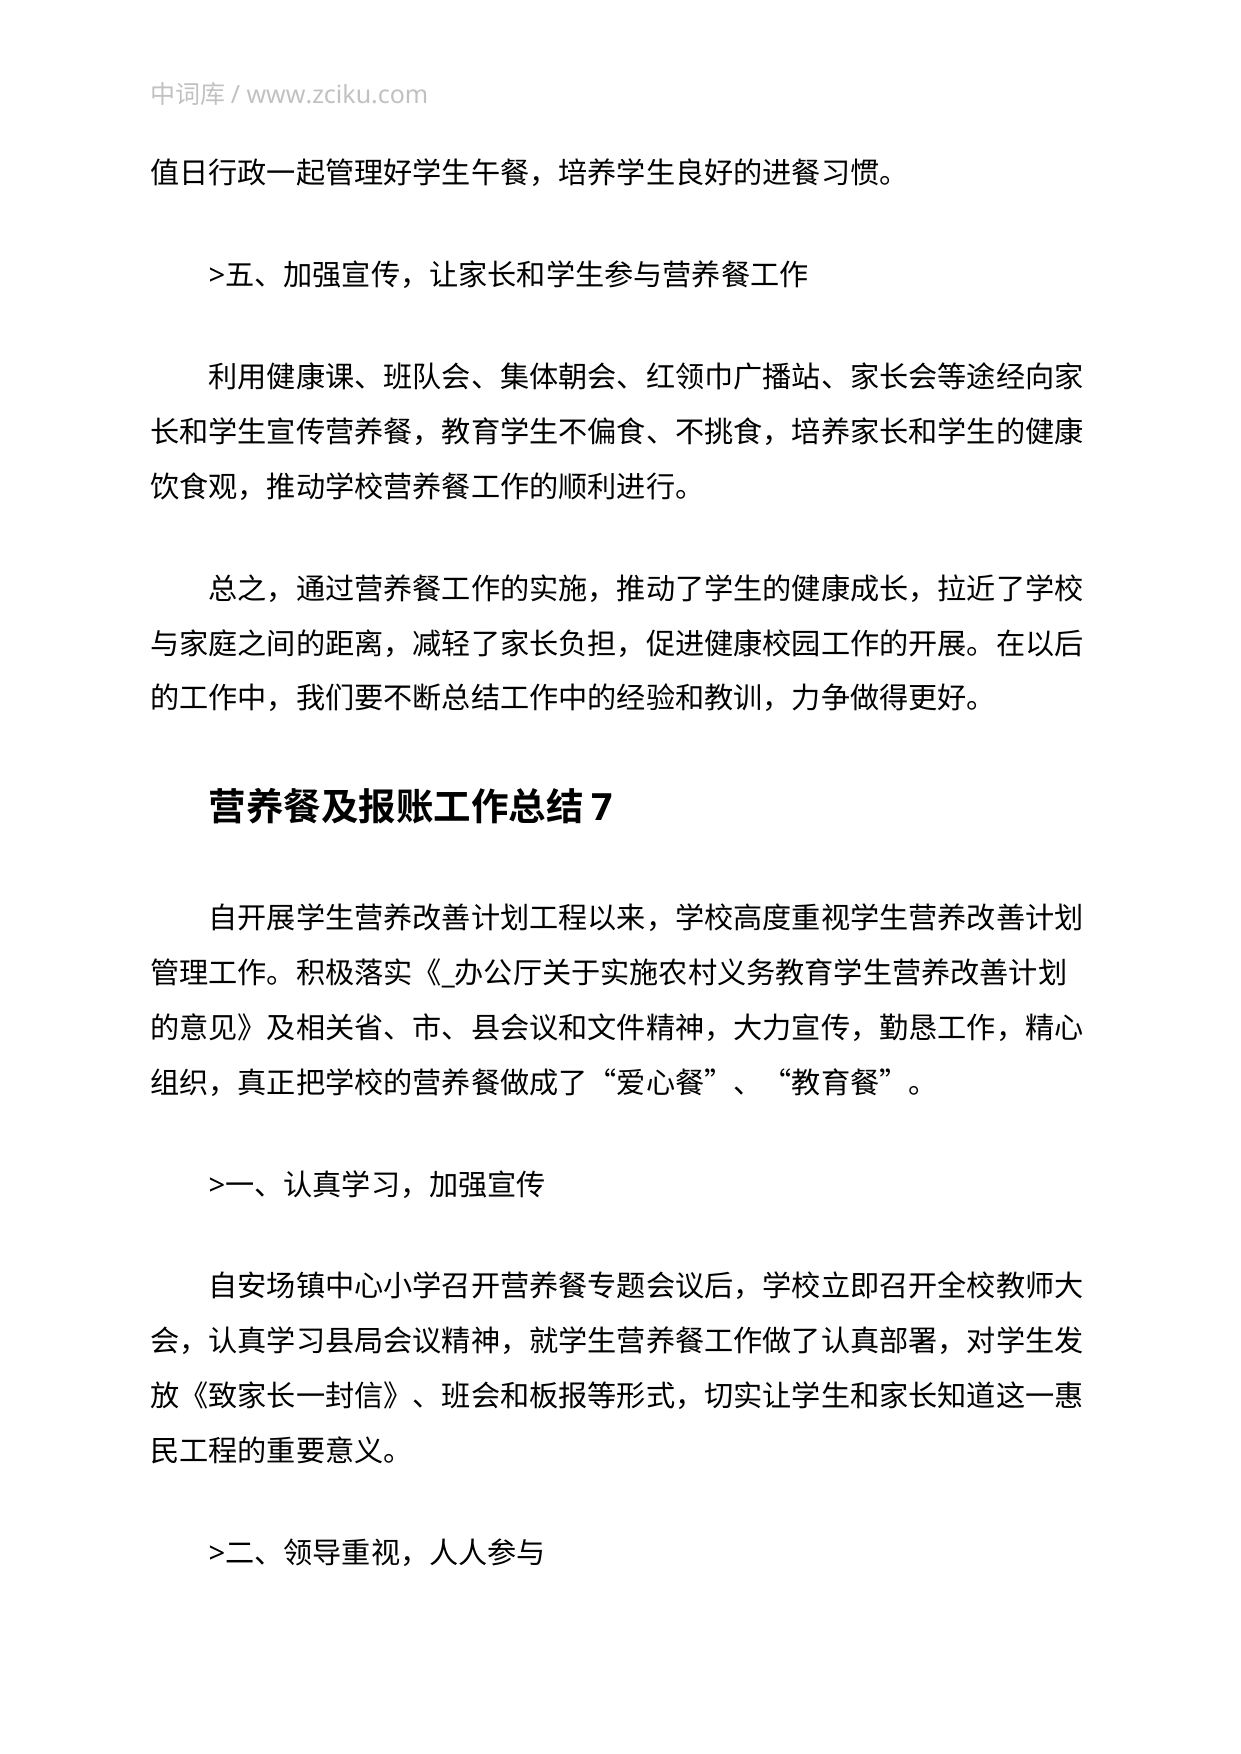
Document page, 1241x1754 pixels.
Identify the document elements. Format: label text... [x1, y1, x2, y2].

text >一、认真学习，加强宣传 [150, 1161, 1090, 1203]
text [150, 150, 1090, 192]
text >二、领导重视，人人参与 [150, 1529, 1090, 1572]
text 利用健康课、班队会、集体朝会、红领巾广播站、家长会等途经向家长和学生宣传营养餐，教育学生不偏食、不挑食，培养家长和学生的健康饮食观，推动学校营养餐工作的顺利进行。 [150, 354, 1090, 506]
text 营养餐及报账工作总结7 [150, 777, 1090, 831]
text 自安场镇中心小学召开营养餐专题会议后，学校立即召开全校教师大会，认真学习县局会议精神，就学生营养餐工作做了认真部署，对学生发放《致家长一封信》、班会和板报等形式，切实让学生和家长知道这一惠民工程的重要意义。 [150, 1263, 1090, 1470]
text 自开展学生营养改善计划工程以来，学校高度重视学生营养改善计划管理工作。积极落实《_办公厅关于实施农村义务教育学生营养改善计划的意见》及相关省、市、县会议和文件精神，大力宣传，勤恳工作，精心组织，真正把学校的营养餐做成了“爱心餐”、“教育餐”。 [150, 894, 1090, 1102]
text 总之，通过营养餐工作的实施，推动了学生的健康成长，拉近了学校与家庭之间的距离，减轻了家长负担，促进健康校园工作的开展。在以后的工作中，我们要不断总结工作中的经验和教训，力争做得更好。 [150, 565, 1090, 717]
text >五、加强宣传，让家长和学生参与营养餐工作 [150, 252, 1090, 294]
